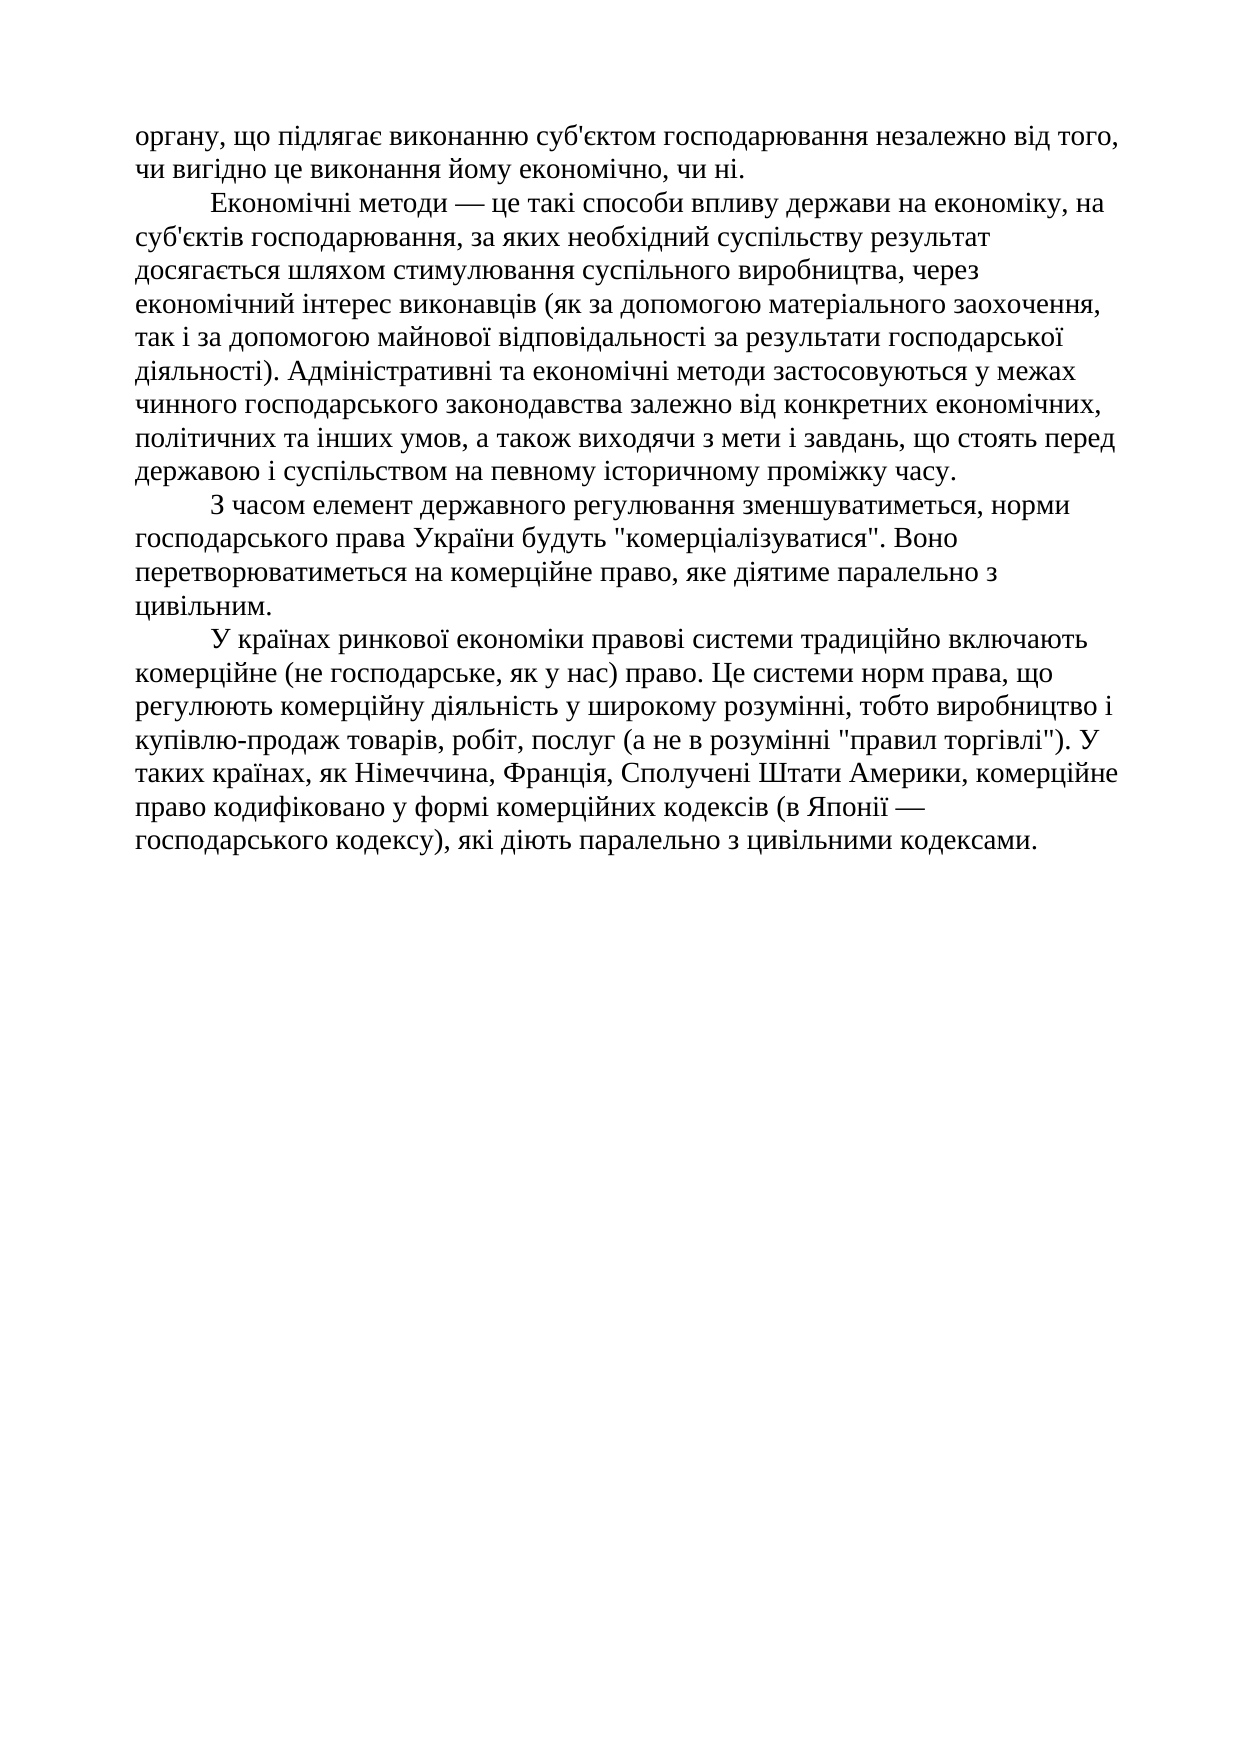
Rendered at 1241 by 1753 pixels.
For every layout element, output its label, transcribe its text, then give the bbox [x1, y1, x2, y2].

text Економічні методи — це такі способи впливу держави на економіку, на суб'єктів господарювання, за яких необхідний суспільству результат досягається шляхом стимулювання суспільного виробництва, через економічний інтерес виконавців (як за допомогою матеріального заохочення, так і за допомогою майнової відповідальності за результати господарської діяльності). Адміністративні та економічні методи застосовуються у межах чинного господарського законодавства залежно від конкретних економічних, політичних та інших умов, а також виходячи з мети і завдань, що стоять перед державою і суспільством на певному історичному проміжку часу. [135, 185, 1122, 487]
text У країнах ринкової економіки правові системи традиційно включають комерційне (не господарське, як у нас) право. Це системи норм права, що регулюють комерційну діяльність у широкому розумінні, тобто виробництво і купівлю-продаж товарів, робіт, послуг (а не в розумінні "правил торгівлі"). У таких країнах, як Німеччина, Франція, Сполучені Штати Америки, комерційне право кодифіковано у формі комерційних кодексів (в Японії — господарського кодексу), які діють паралельно з цивільними кодексами. [135, 621, 1122, 856]
text З часом елемент державного регулювання зменшуватиметься, норми господарського права України будуть "комерціалізуватися". Воно перетворюватиметься на комерційне право, яке діятиме паралельно з цивільним. [135, 487, 1122, 621]
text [135, 118, 1122, 185]
